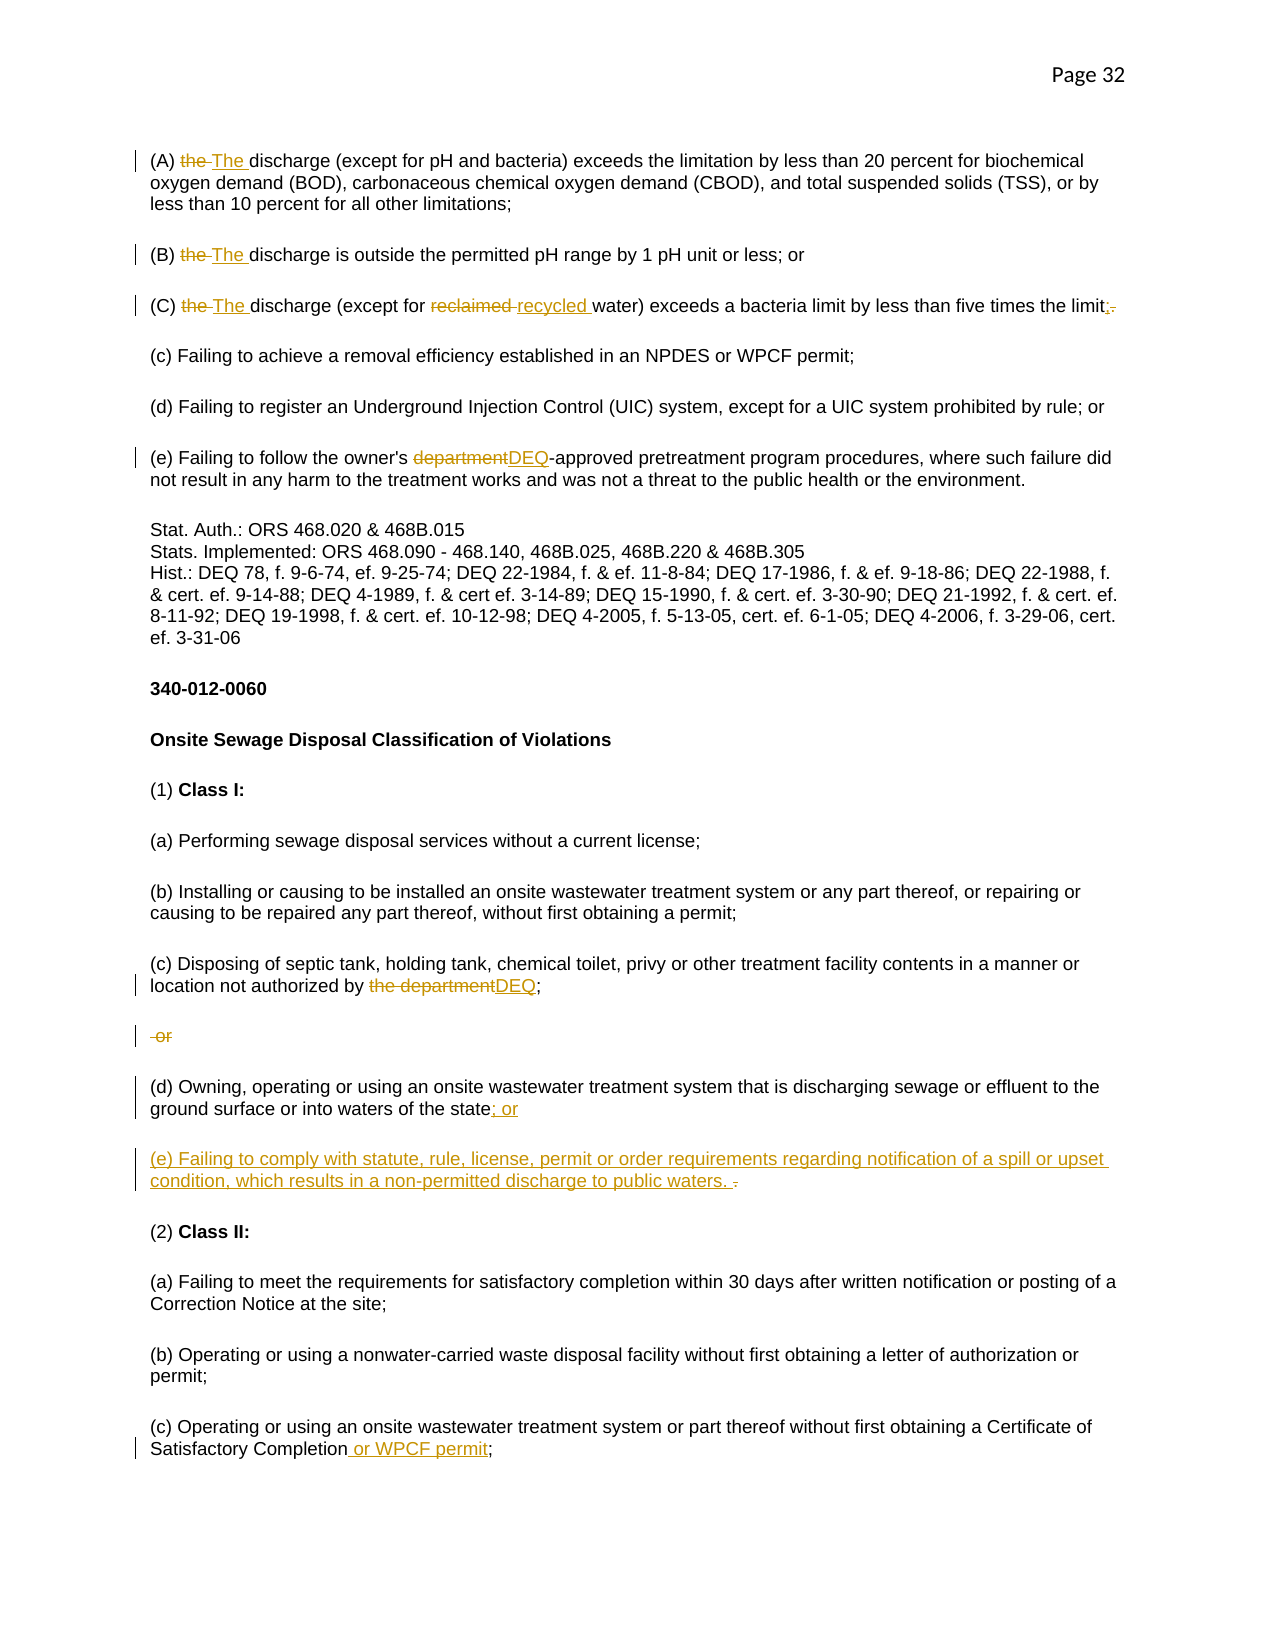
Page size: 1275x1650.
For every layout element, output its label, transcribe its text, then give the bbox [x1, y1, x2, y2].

text (2) Class II: [150, 1220, 1125, 1242]
text (C) discharge (except for water) exceeds a bacteria limit by less than five times the limit [150, 294, 1125, 316]
text (1) Class I: [150, 779, 1125, 801]
text (d) Owning, operating or using an onsite wastewater treatment system that is discharging sewage or effluent to the ground surface or into waters of the state [150, 1076, 1125, 1119]
text 340-012-0060 [150, 678, 1125, 699]
text (c) Failing to achieve a removal efficiency established in an NPDES or WPCF permit; [150, 345, 1125, 367]
text (c) Disposing of septic tank, holding tank, chemical toilet, privy or other treatment facility contents in a manner or location not authorized by ; [150, 953, 1125, 996]
text (d) Failing to register an Underground Injection Control (UIC) system, except for a UIC system prohibited by rule; or [150, 396, 1125, 418]
text (B) discharge is outside the permitted pH range by 1 pH unit or less; or [150, 244, 1125, 265]
text (a) Failing to meet the requirements for satisfactory completion within 30 days after written notification or posting of a Correction Notice at the site; [150, 1271, 1125, 1314]
text (c) Operating or using an onsite wastewater treatment system or part thereof without first obtaining a Certificate of Satisfactory Completion; [150, 1416, 1125, 1459]
text (A) discharge (except for pH and bacteria) exceeds the limitation by less than 20 percent for biochemical oxygen demand (BOD), carbonaceous chemical oxygen demand (CBOD), and total suspended solids (TSS), or by less than 10 percent for all other limitations; [150, 150, 1125, 215]
text (b) Installing or causing to be installed an onsite wastewater treatment system or any part thereof, or repairing or causing to be repaired any part thereof, without first obtaining a permit; [150, 881, 1125, 924]
text (b) Operating or using a nonwater-carried waste disposal facility without first obtaining a letter of authorization or permit; [150, 1343, 1125, 1387]
text (a) Performing sewage disposal services without a current license; [150, 830, 1125, 851]
text (e) Failing to follow the owner's -approved pretreatment program procedures, where such failure did not result in any harm to the treatment works and was not a threat to the public health or the environment. [150, 447, 1125, 490]
text Stat. Auth.: ORS 468.020 & 468B.015 Stats. Implemented: ORS 468.090 - 468.140, 468B.025, 468B.220 & 468B.305 Hist.: DEQ 78, f. 9-6-74, ef. 9-25-74; DEQ 22-1984, f. & ef. 11-8-84; DEQ 17-1986, f. & ef. 9-18-86; DEQ 22-1988, f. & cert. ef. 9-14-88; DEQ 4-1989, f. & cert ef. 3-14-89; DEQ 15-1990, f. & cert. ef. 3-30-90; DEQ 21-1992, f. & cert. ef. 8-11-92; DEQ 19-1998, f. & cert. ef. 10-12-98; DEQ 4-2005, f. 5-13-05, cert. ef. 6-1-05; DEQ 4-2006, f. 3-29-06, cert. ef. 3-31-06 [150, 519, 1125, 648]
text Onsite Sewage Disposal Classification of Violations [150, 728, 1125, 750]
